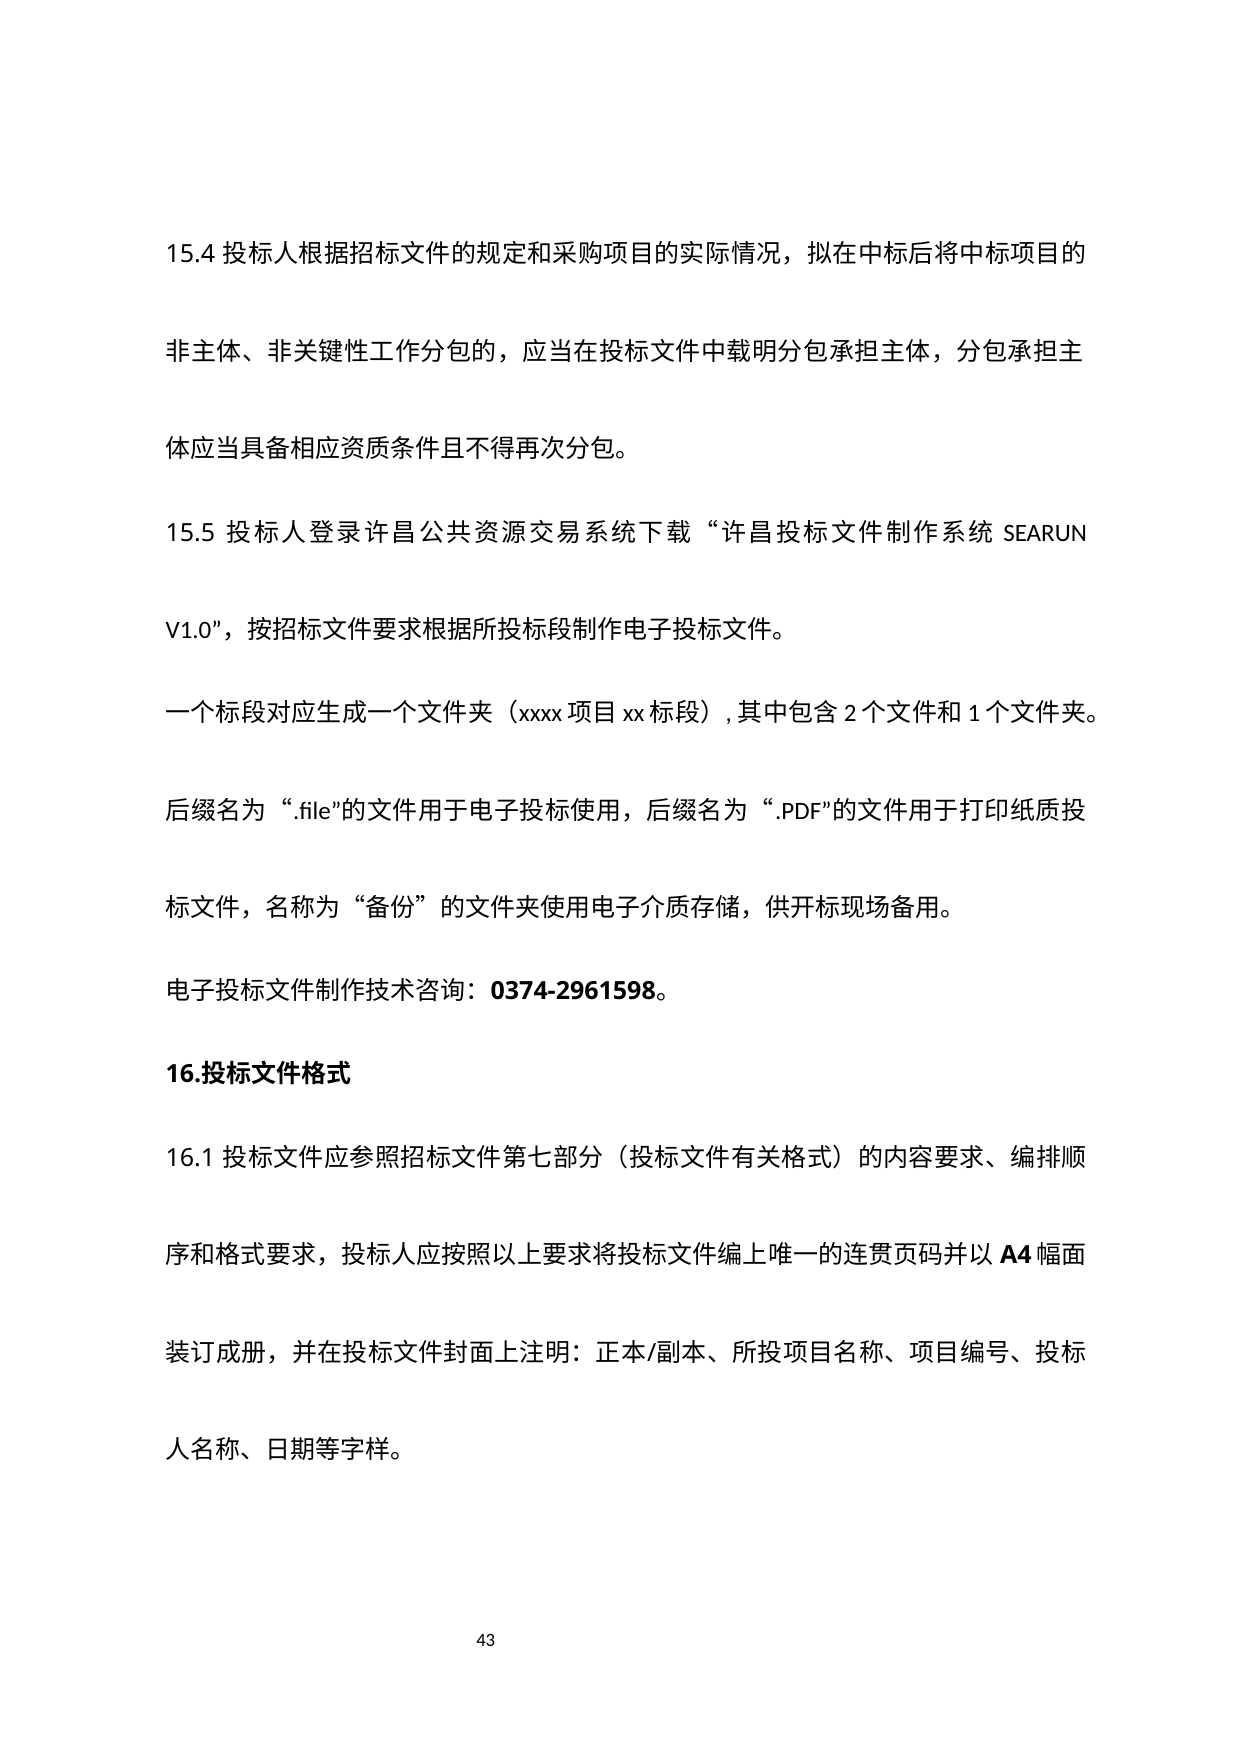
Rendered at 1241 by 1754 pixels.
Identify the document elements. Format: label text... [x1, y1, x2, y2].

text 15.5 投标人登录许昌公共资源交易系统下载“许昌投标文件制作系统SEARUN V1.0”，按招标文件要求根据所投标段制作电子投标文件。 [165, 498, 1087, 660]
text 16.投标文件格式 [165, 1039, 1087, 1104]
text 电子投标文件制作技术咨询：0374-2961598。 [165, 956, 1087, 1021]
text 16.1 投标文件应参照招标文件第七部分（投标文件有关格式）的内容要求、编排顺序和格式要求，投标人应按照以上要求将投标文件编上唯一的连贯页码并以A4幅面装订成册，并在投标文件封面上注明：正本/副本、所投项目名称、项目编号、投标人名称、日期等字样。 [165, 1123, 1087, 1480]
text 15.4 投标人根据招标文件的规定和采购项目的实际情况，拟在中标后将中标项目的非主体、非关键性工作分包的，应当在投标文件中载明分包承担主体，分包承担主体应当具备相应资质条件且不得再次分包。 [165, 219, 1087, 479]
text 一个标段对应生成一个文件夹（xxxx项目xx标段）, 其中包含2个文件和1个文件夹。后缀名为“.file”的文件用于电子投标使用，后缀名为“.PDF”的文件用于打印纸质投标文件，名称为“备份”的文件夹使用电子介质存储，供开标现场备用。 [165, 678, 1087, 938]
